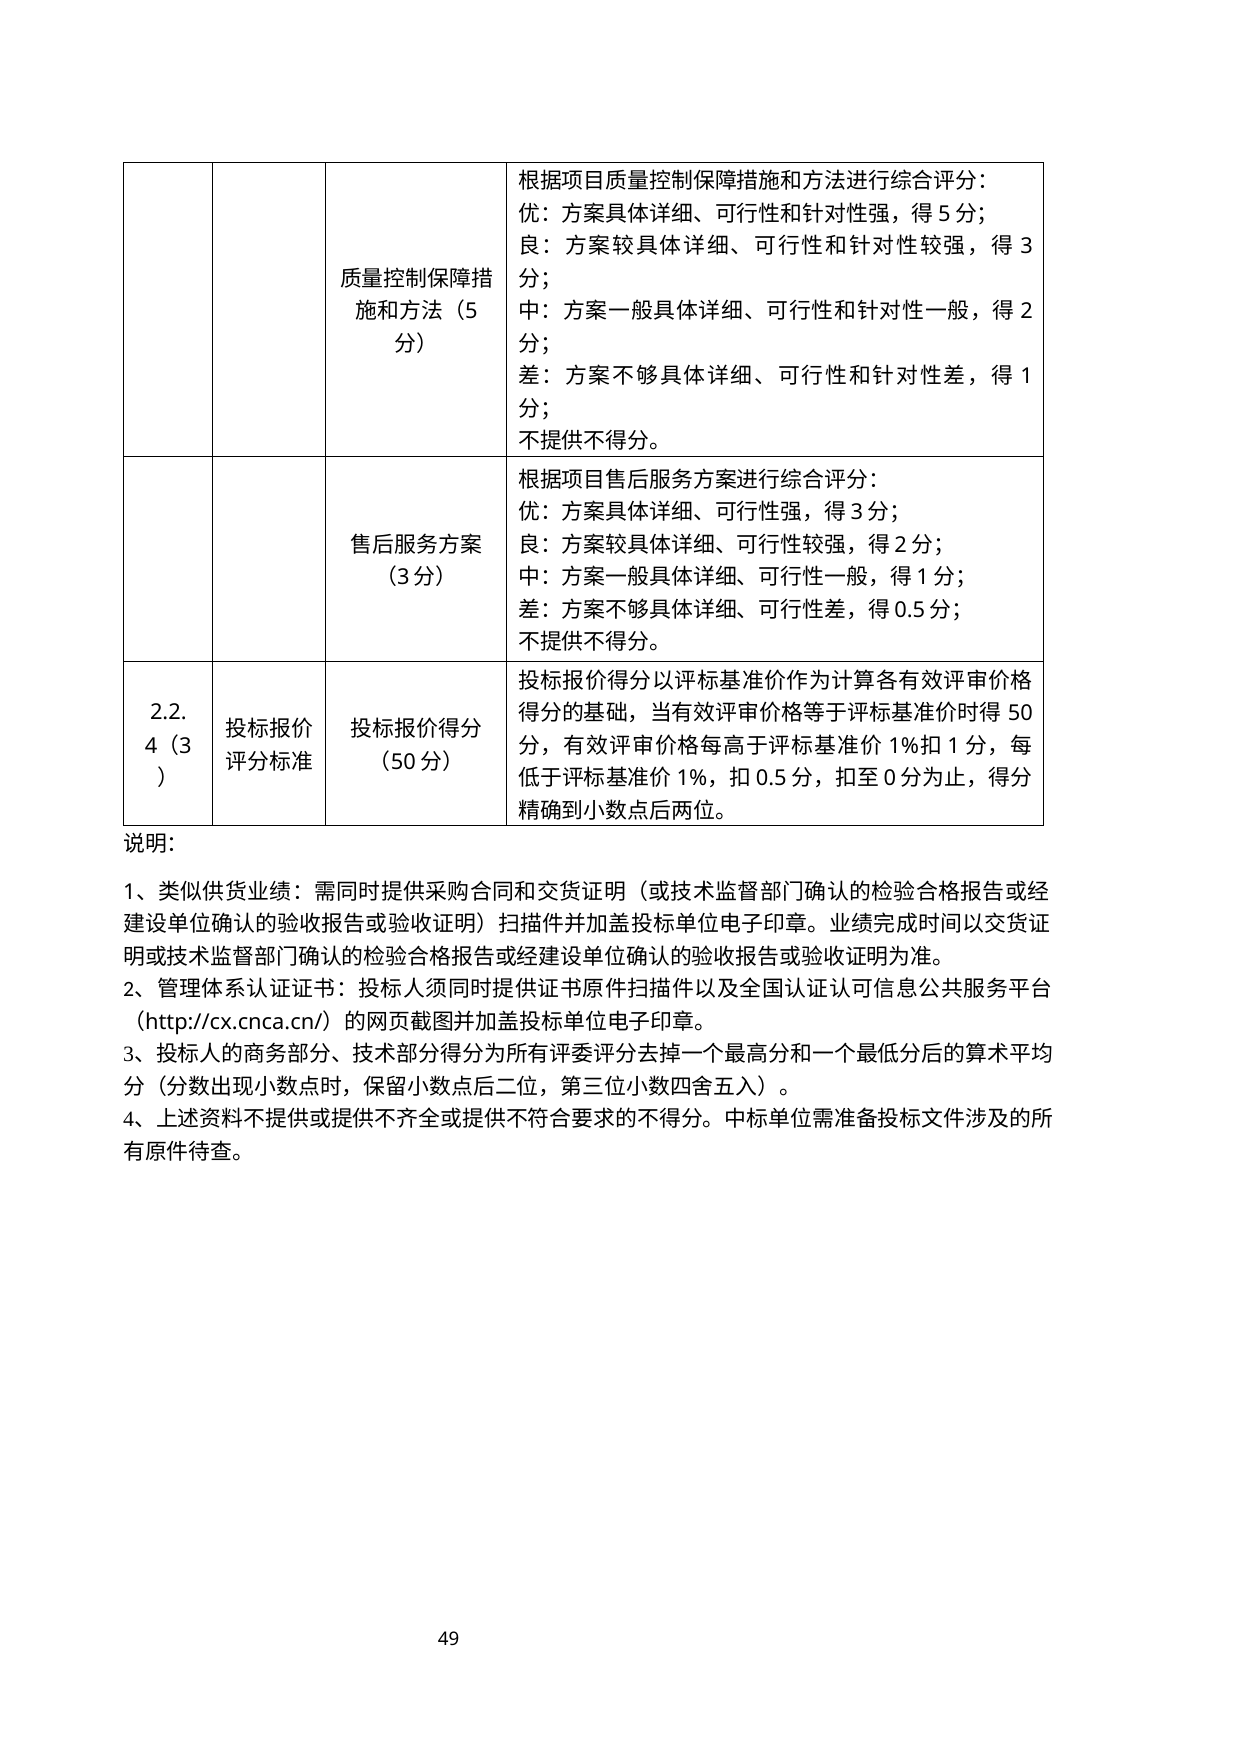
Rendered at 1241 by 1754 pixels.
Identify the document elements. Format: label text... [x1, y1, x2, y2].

table_cell 售后服务方案（3分） [326, 457, 506, 661]
table_cell 质量控制保障措施和方法（5分） [326, 163, 506, 456]
table_cell 投标报价得分 （50分） [326, 662, 506, 825]
table_cell 根据项目质量控制保障措施和方法进行综合评分： 优：方案具体详细、可行性和针对性强，得5分； 良：方案较具体详细、可行性和针对性较强，得3分； 中：方案一般具体详细、可行性和针对性一般，得2分； 差：方案不够具体详细、可行性和针对性差，得1分； 不提供不得分。 [507, 163, 1043, 456]
table_cell 投标报价评分标准 [213, 662, 325, 825]
table_cell [213, 457, 325, 661]
text 2、管理体系认证证书：投标人须同时提供证书原件扫描件以及全国认证认可信息公共服务平台（http://cx.cnca.cn/）的网页截图并加盖投标单位电子印章。 [123, 971, 1053, 1036]
text 3、投标人的商务部分、技术部分得分为所有评委评分去掉一个最高分和一个最低分后的算术平均分（分数出现小数点时，保留小数点后二位，第三位小数四舍五入）。 [123, 1036, 1053, 1101]
table_cell [124, 457, 212, 661]
text 1、类似供货业绩：需同时提供采购合同和交货证明（或技术监督部门确认的检验合格报告或经建设单位确认的验收报告或验收证明）扫描件并加盖投标单位电子印章。业绩完成时间以交货证明或技术监督部门确认的检验合格报告或经建设单位确认的验收报告或验收证明为准。 [123, 873, 1053, 971]
table_cell [213, 163, 325, 456]
text 4、上述资料不提供或提供不齐全或提供不符合要求的不得分。中标单位需准备投标文件涉及的所有原件待查。 [123, 1101, 1053, 1166]
table_cell 根据项目售后服务方案进行综合评分： 优：方案具体详细、可行性强，得3分； 良：方案较具体详细、可行性较强，得2分； 中：方案一般具体详细、可行性一般，得1分； 差：方案不够具体详细、可行性差，得0.5分； 不提供不得分。 [507, 457, 1043, 661]
table_cell 投标报价得分以评标基准价作为计算各有效评审价格得分的基础，当有效评审价格等于评标基准价时得50分，有效评审价格每高于评标基准价1%扣1分，每低于评标基准价1%，扣0.5分，扣至0分为止，得分精确到小数点后两位。 [507, 662, 1043, 825]
text 说明： [123, 826, 1053, 857]
table_cell [124, 163, 212, 456]
table_cell 2.2.4（3） [124, 662, 212, 825]
